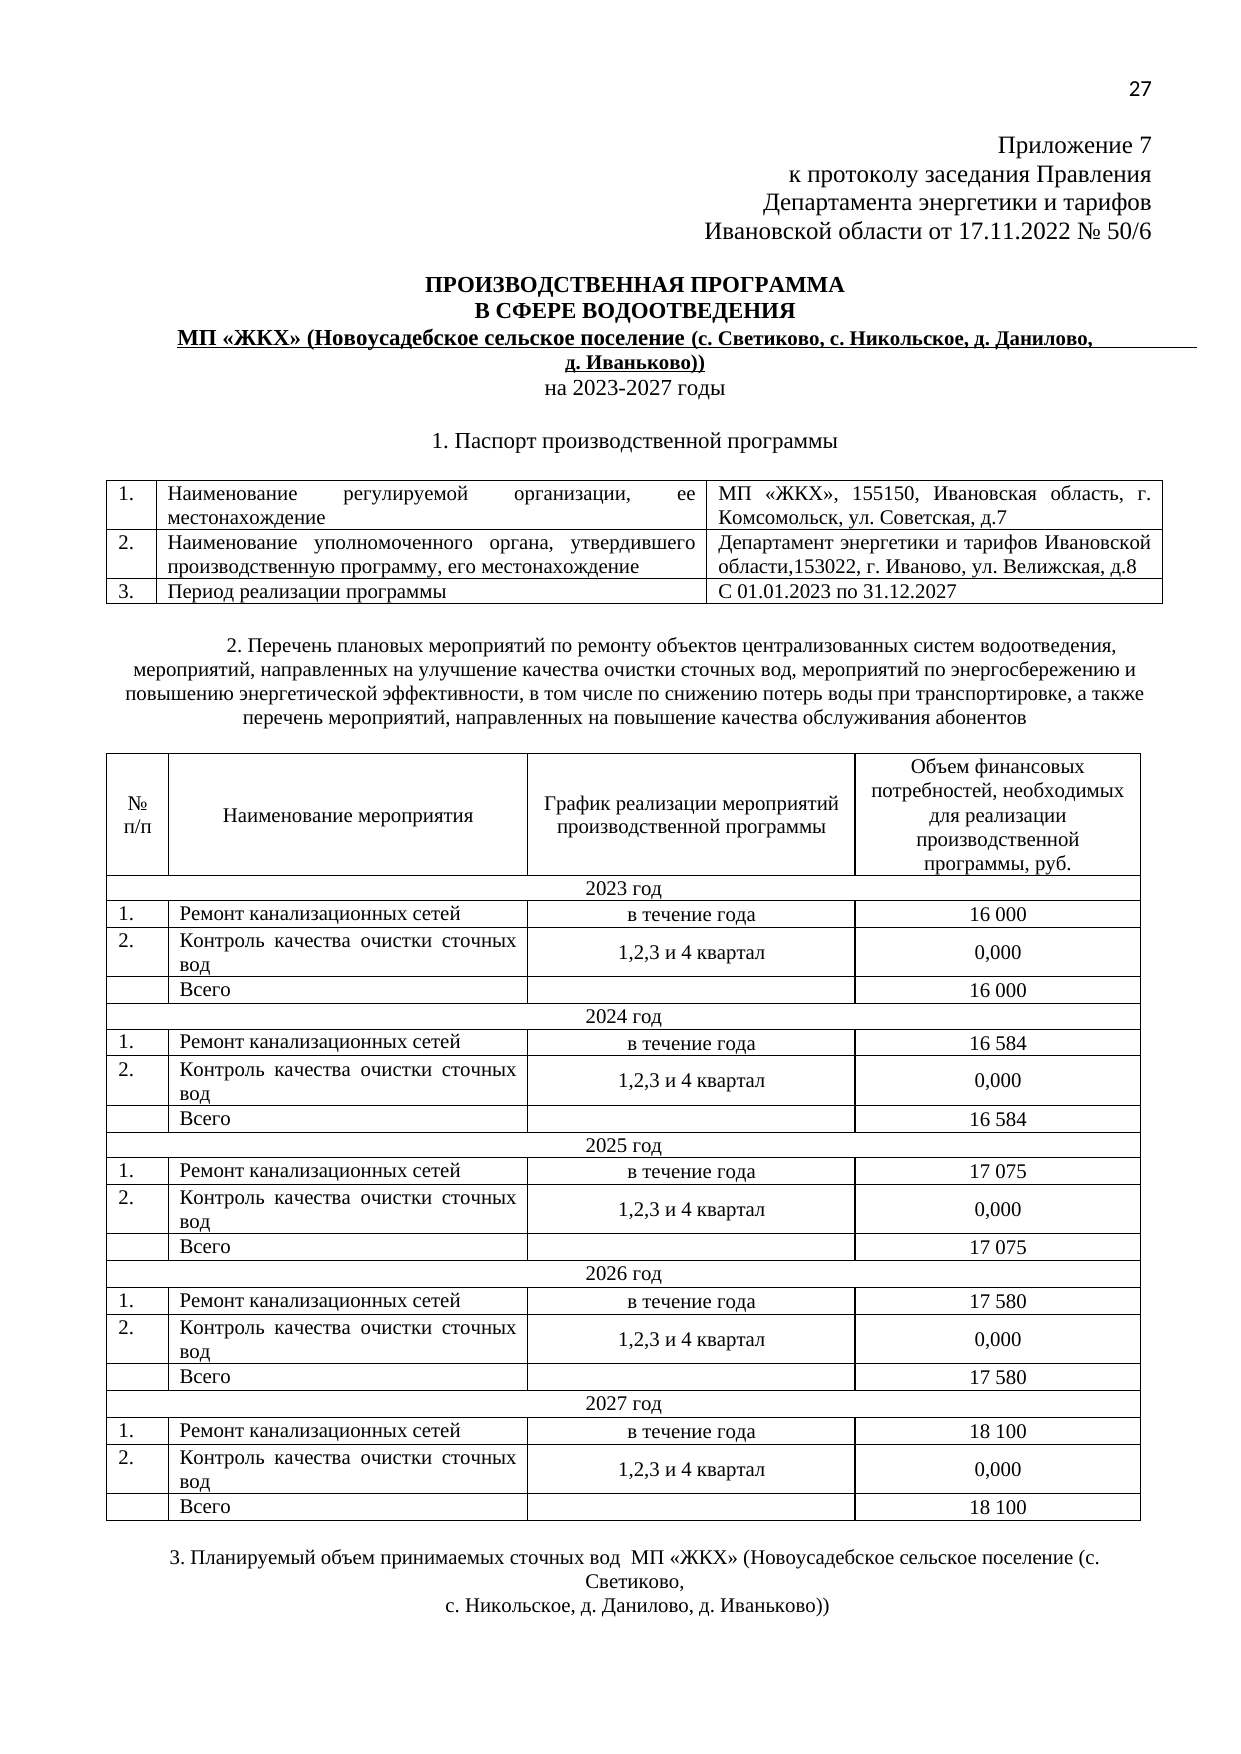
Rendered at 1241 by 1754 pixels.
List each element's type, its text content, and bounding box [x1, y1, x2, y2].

text Ивановской области от 17.11.2022 № 50/6 [118, 216, 1152, 245]
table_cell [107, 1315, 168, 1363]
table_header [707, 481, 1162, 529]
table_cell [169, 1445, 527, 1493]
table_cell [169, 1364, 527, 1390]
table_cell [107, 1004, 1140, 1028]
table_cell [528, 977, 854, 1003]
text ПРОИЗВОДСТВЕННАЯ ПРОГРАММА [118, 271, 1152, 298]
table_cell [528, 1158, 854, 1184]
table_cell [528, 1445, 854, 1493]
text 2. Перечень плановых мероприятий по ремонту объектов централизованных систем водоотведения, мероприятий, направленных на улучшение качества очистки сточных вод, мероприятий по энергосбережению и повышению энергетической эффективности, в том числе по снижению потерь воды при транспортировке, а также перечень мероприятий, направленных на повышение качества обслуживания абонентов [118, 633, 1152, 729]
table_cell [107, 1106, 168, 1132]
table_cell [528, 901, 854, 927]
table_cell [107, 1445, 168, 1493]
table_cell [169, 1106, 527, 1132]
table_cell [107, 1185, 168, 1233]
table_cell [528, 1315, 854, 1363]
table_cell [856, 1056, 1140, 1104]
text к протоколу заседания Правления [118, 159, 1152, 187]
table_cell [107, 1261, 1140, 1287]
text 1. Паспорт производственной программы [118, 427, 1152, 453]
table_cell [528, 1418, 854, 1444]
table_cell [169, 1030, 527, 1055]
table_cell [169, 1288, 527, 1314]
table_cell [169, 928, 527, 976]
text Департамента энергетики и тарифов [118, 187, 1152, 216]
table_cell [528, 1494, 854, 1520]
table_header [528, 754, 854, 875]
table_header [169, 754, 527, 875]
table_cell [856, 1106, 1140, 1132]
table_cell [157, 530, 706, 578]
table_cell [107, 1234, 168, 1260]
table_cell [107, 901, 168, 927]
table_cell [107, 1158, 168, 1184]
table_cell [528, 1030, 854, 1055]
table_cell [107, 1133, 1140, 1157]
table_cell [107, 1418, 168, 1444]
text д. Иваньково)) [118, 350, 1152, 374]
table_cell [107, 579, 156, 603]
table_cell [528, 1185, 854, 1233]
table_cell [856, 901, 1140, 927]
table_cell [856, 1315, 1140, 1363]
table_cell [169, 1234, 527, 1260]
text на 2023-2027 годы [118, 374, 1152, 401]
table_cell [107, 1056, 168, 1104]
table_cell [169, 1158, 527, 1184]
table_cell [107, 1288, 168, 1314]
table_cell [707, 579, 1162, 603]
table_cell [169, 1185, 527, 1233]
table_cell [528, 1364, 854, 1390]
text В СФЕРЕ ВОДООТВЕДЕНИЯ [118, 298, 1152, 324]
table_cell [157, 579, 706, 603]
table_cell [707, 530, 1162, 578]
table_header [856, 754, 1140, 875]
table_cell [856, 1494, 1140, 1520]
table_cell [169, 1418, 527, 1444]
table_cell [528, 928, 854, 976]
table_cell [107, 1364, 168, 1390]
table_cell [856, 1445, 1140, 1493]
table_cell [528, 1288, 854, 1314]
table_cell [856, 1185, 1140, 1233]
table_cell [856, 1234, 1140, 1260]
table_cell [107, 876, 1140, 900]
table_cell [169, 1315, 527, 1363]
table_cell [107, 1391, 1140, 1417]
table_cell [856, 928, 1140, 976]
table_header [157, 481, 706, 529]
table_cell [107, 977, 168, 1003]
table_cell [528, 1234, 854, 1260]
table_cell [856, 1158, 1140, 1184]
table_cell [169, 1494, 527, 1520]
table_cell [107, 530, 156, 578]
text с. Никольское, д. Данилово, д. Иваньково)) [118, 1593, 1152, 1617]
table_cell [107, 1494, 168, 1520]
text 3. Планируемый объем принимаемых сточных вод МП «ЖКХ» (Новоусадебское сельское поселение (с. Светиково, [118, 1545, 1152, 1593]
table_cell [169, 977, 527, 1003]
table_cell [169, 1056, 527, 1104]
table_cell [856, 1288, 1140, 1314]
text Приложение 7 [118, 130, 1152, 159]
text МП «ЖКХ» (Новоусадебское сельское поселение (с. Светиково, с. Никольское, д. Данилово, [118, 324, 1152, 350]
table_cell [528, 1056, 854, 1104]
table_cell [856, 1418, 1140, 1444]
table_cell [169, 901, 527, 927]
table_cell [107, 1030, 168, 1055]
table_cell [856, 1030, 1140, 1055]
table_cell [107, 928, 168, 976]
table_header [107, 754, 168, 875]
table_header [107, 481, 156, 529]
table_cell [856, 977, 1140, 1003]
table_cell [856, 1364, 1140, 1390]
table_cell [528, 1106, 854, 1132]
